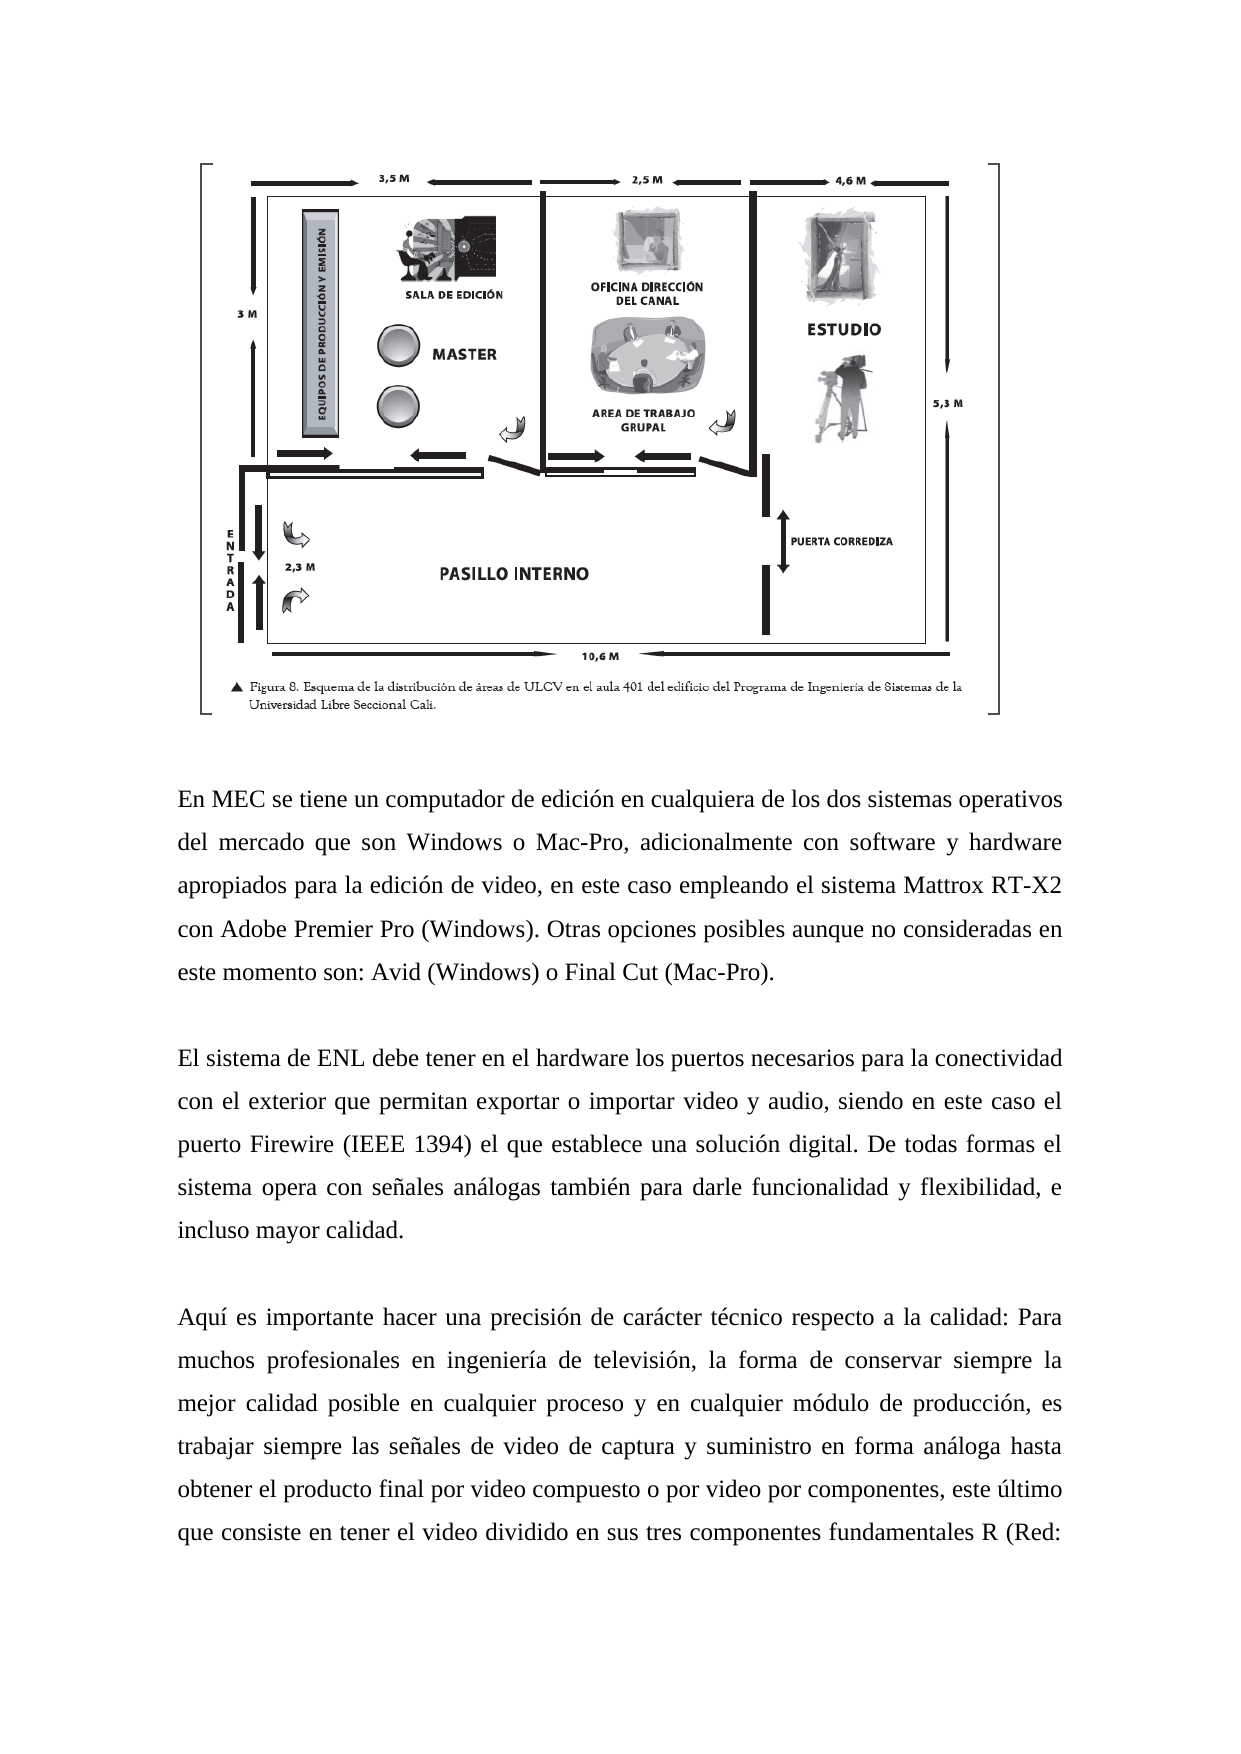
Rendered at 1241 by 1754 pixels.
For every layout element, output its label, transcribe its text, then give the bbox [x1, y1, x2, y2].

picture [177, 147, 1019, 732]
text El sistema de ENL debe tener en el hardware los puertos necesarios para la conectividad con el exterior que permitan exportar o importar video y audio, siendo en este caso el puerto Firewire (IEEE 1394) el que establece una solución digital. De todas formas el sistema opera con señales análogas también para darle funcionalidad y flexibilidad, e incluso mayor calidad. [177, 1043, 1063, 1244]
text En MEC se tiene un computador de edición en cualquiera de los dos sistemas operativos del mercado que son Windows o Mac-Pro, adicionalmente con software y hardware apropiados para la edición de video, en este caso empleando el sistema Mattrox RT-X2 con Adobe Premier Pro (Windows). Otras opciones posibles aunque no consideradas en este momento son: Avid (Windows) o Final Cut (Mac-Pro). [177, 784, 1063, 986]
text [177, 1302, 1063, 1546]
